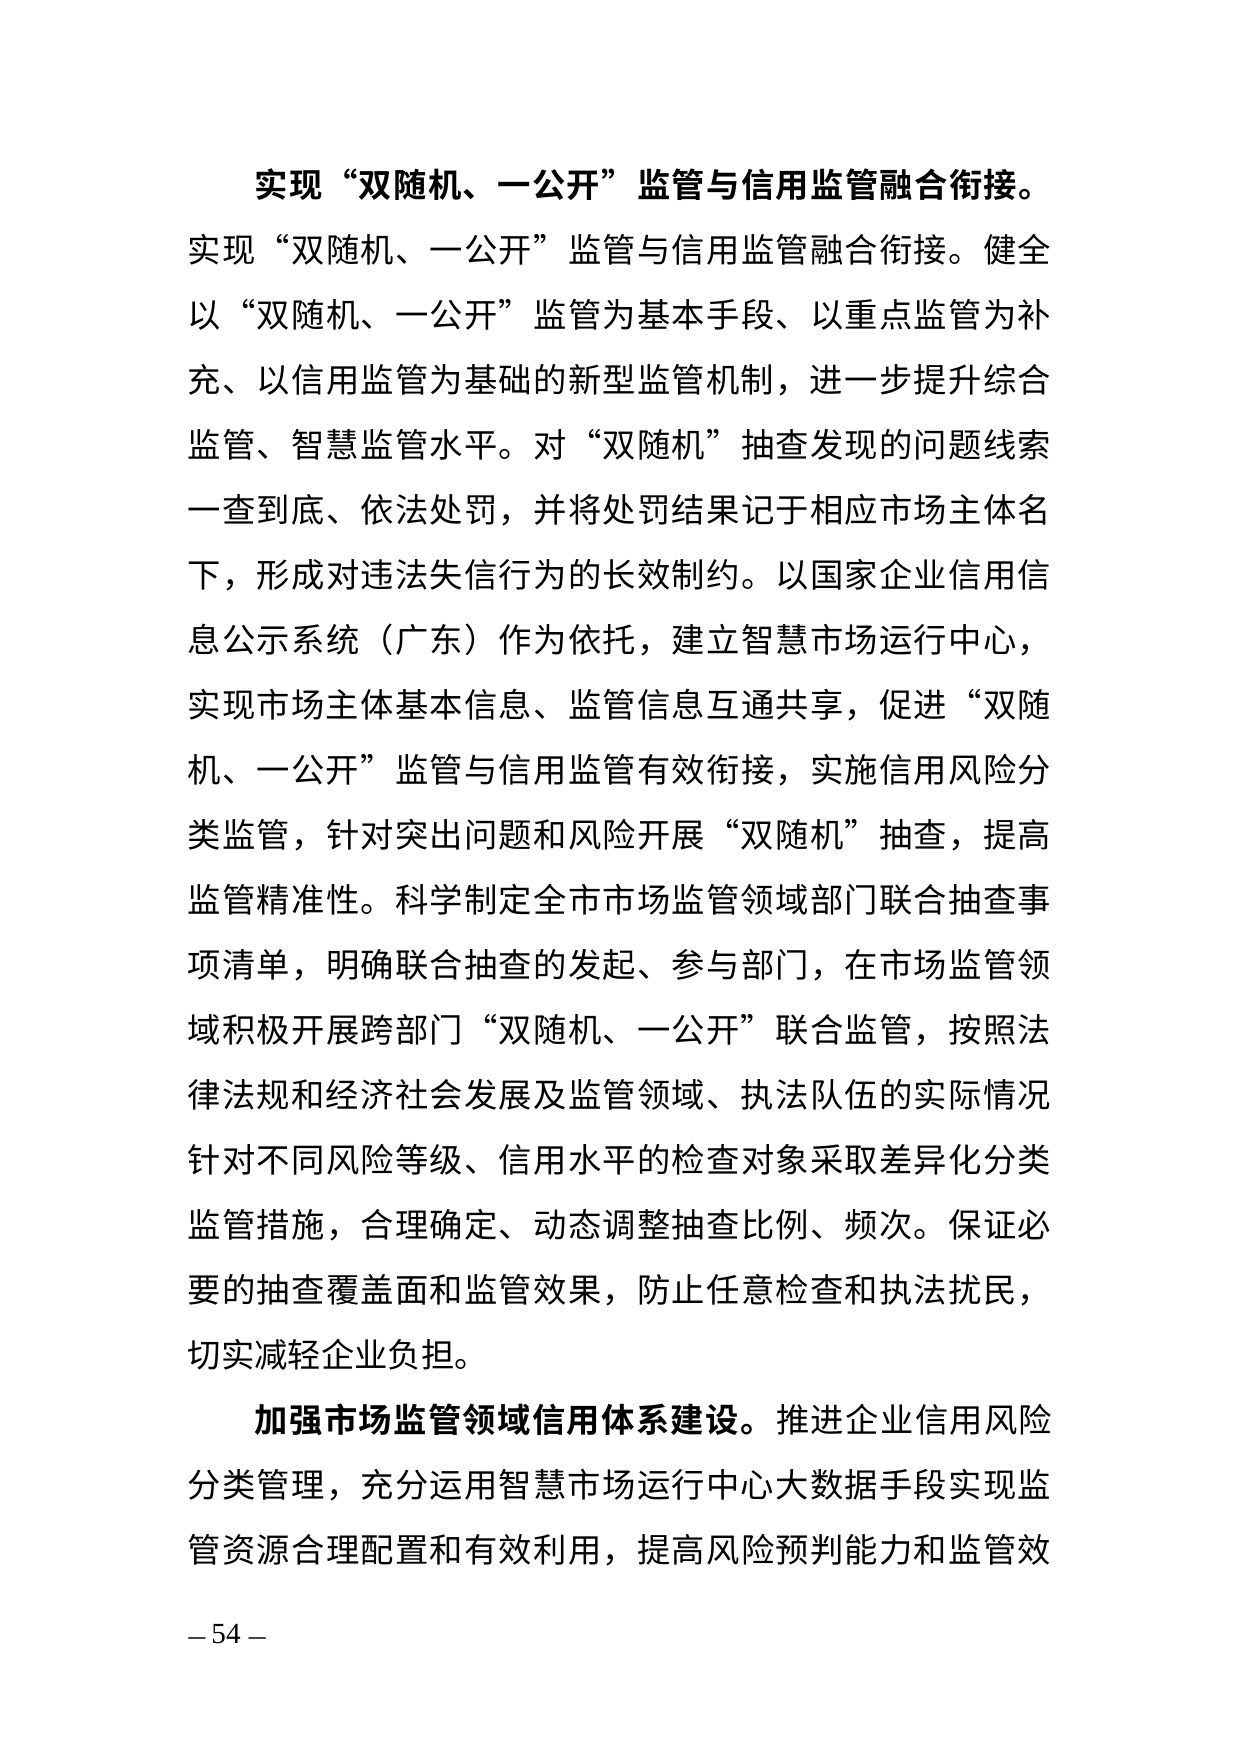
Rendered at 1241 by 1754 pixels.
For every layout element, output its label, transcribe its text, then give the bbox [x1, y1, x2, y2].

text 实现“双随机、一公开”监管与信用监管融合衔接。实现“双随机、一公开”监管与信用监管融合衔接。健全以“双随机、一公开”监管为基本手段、以重点监管为补充、以信用监管为基础的新型监管机制，进一步提升综合监管、智慧监管水平。对“双随机”抽查发现的问题线索一查到底、依法处罚，并将处罚结果记于相应市场主体名下，形成对违法失信行为的长效制约。以国家企业信用信息公示系统（广东）作为依托，建立智慧市场运行中心，实现市场主体基本信息、监管信息互通共享，促进“双随机、一公开”监管与信用监管有效衔接，实施信用风险分类监管，针对突出问题和风险开展“双随机”抽查，提高监管精准性。科学制定全市市场监管领域部门联合抽查事项清单，明确联合抽查的发起、参与部门，在市场监管领域积极开展跨部门“双随机、一公开”联合监管，按照法律法规和经济社会发展及监管领域、执法队伍的实际情况，针对不同风险等级、信用水平的检查对象采取差异化分类监管措施，合理确定、动态调整抽查比例、频次。保证必要的抽查覆盖面和监管效果，防止任意检查和执法扰民，切实减轻企业负担。 [187, 150, 1053, 1385]
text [187, 1385, 1053, 1580]
